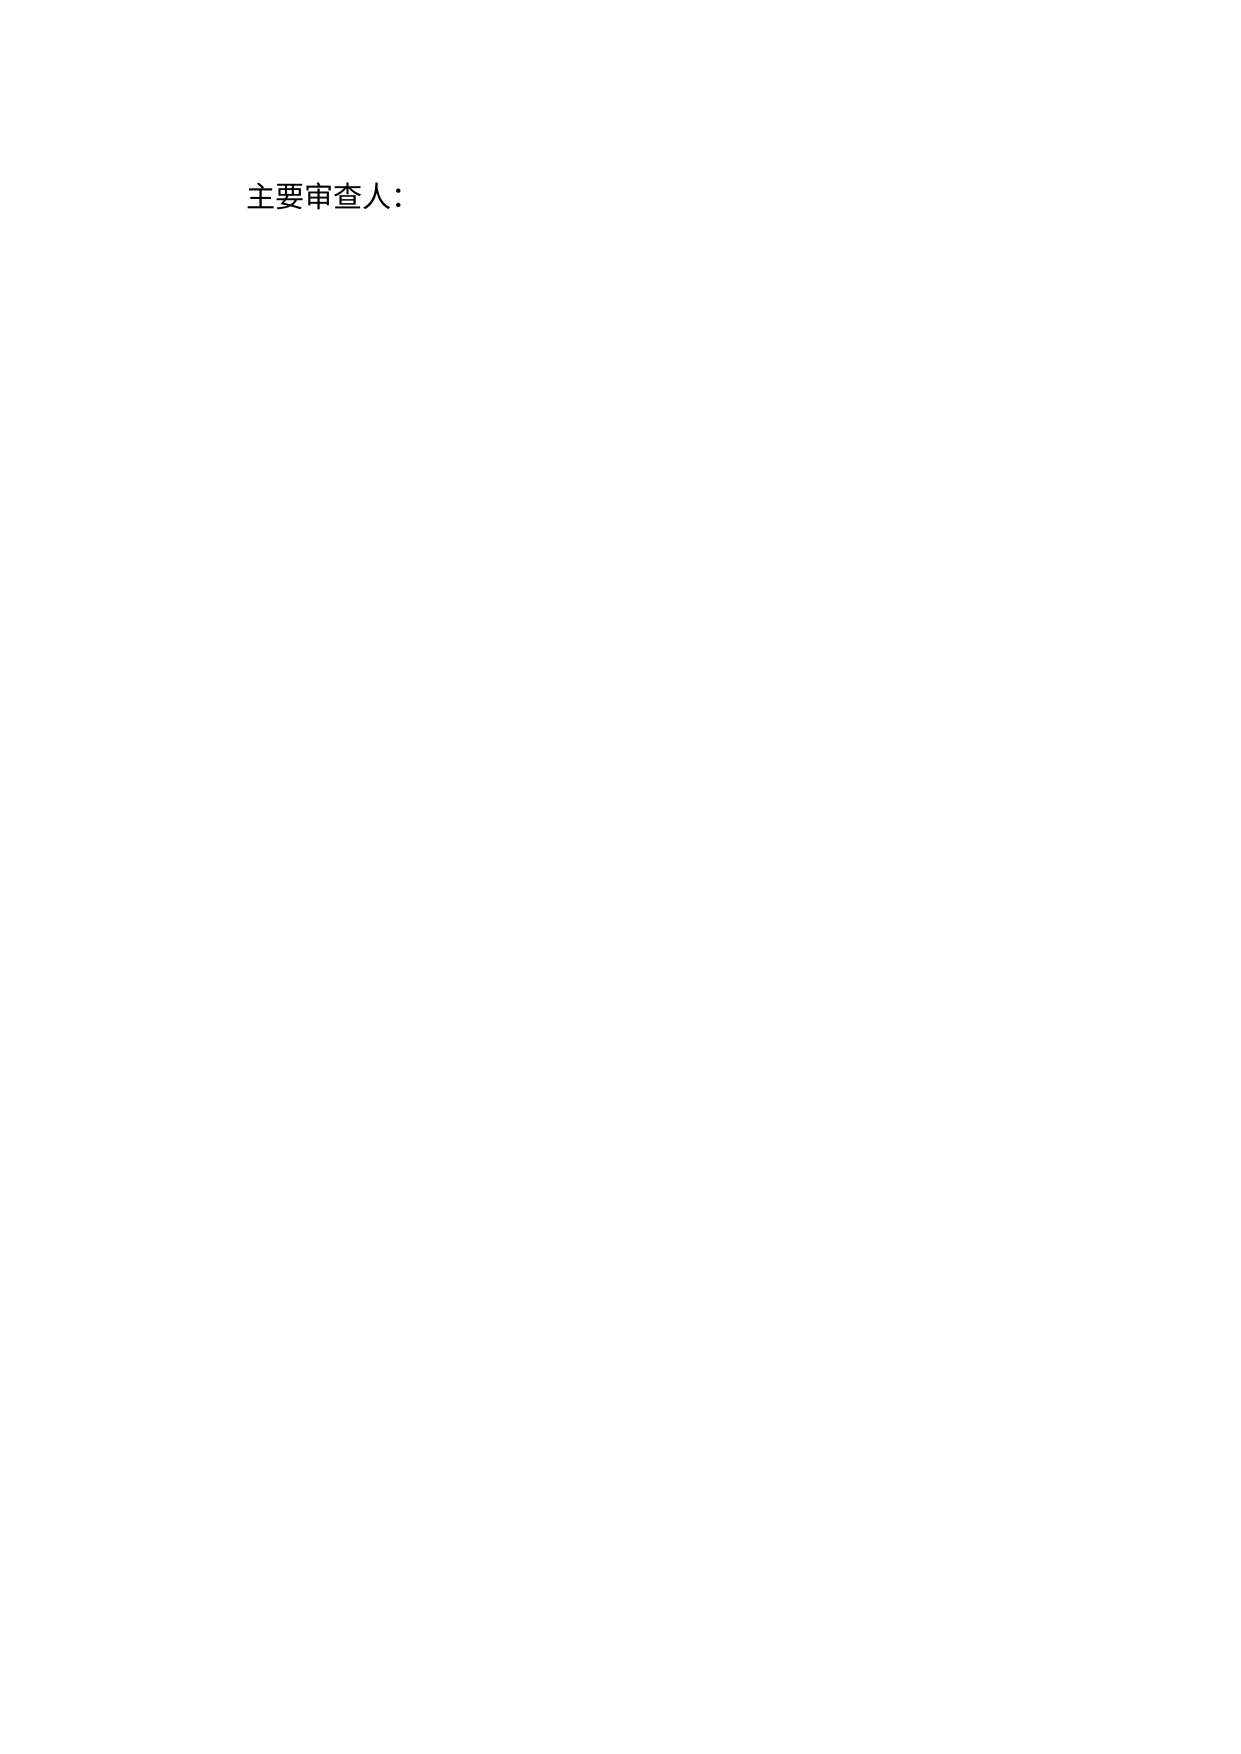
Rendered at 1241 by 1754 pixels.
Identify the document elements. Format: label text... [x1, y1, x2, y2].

text 主要审查人： [187, 162, 1053, 227]
